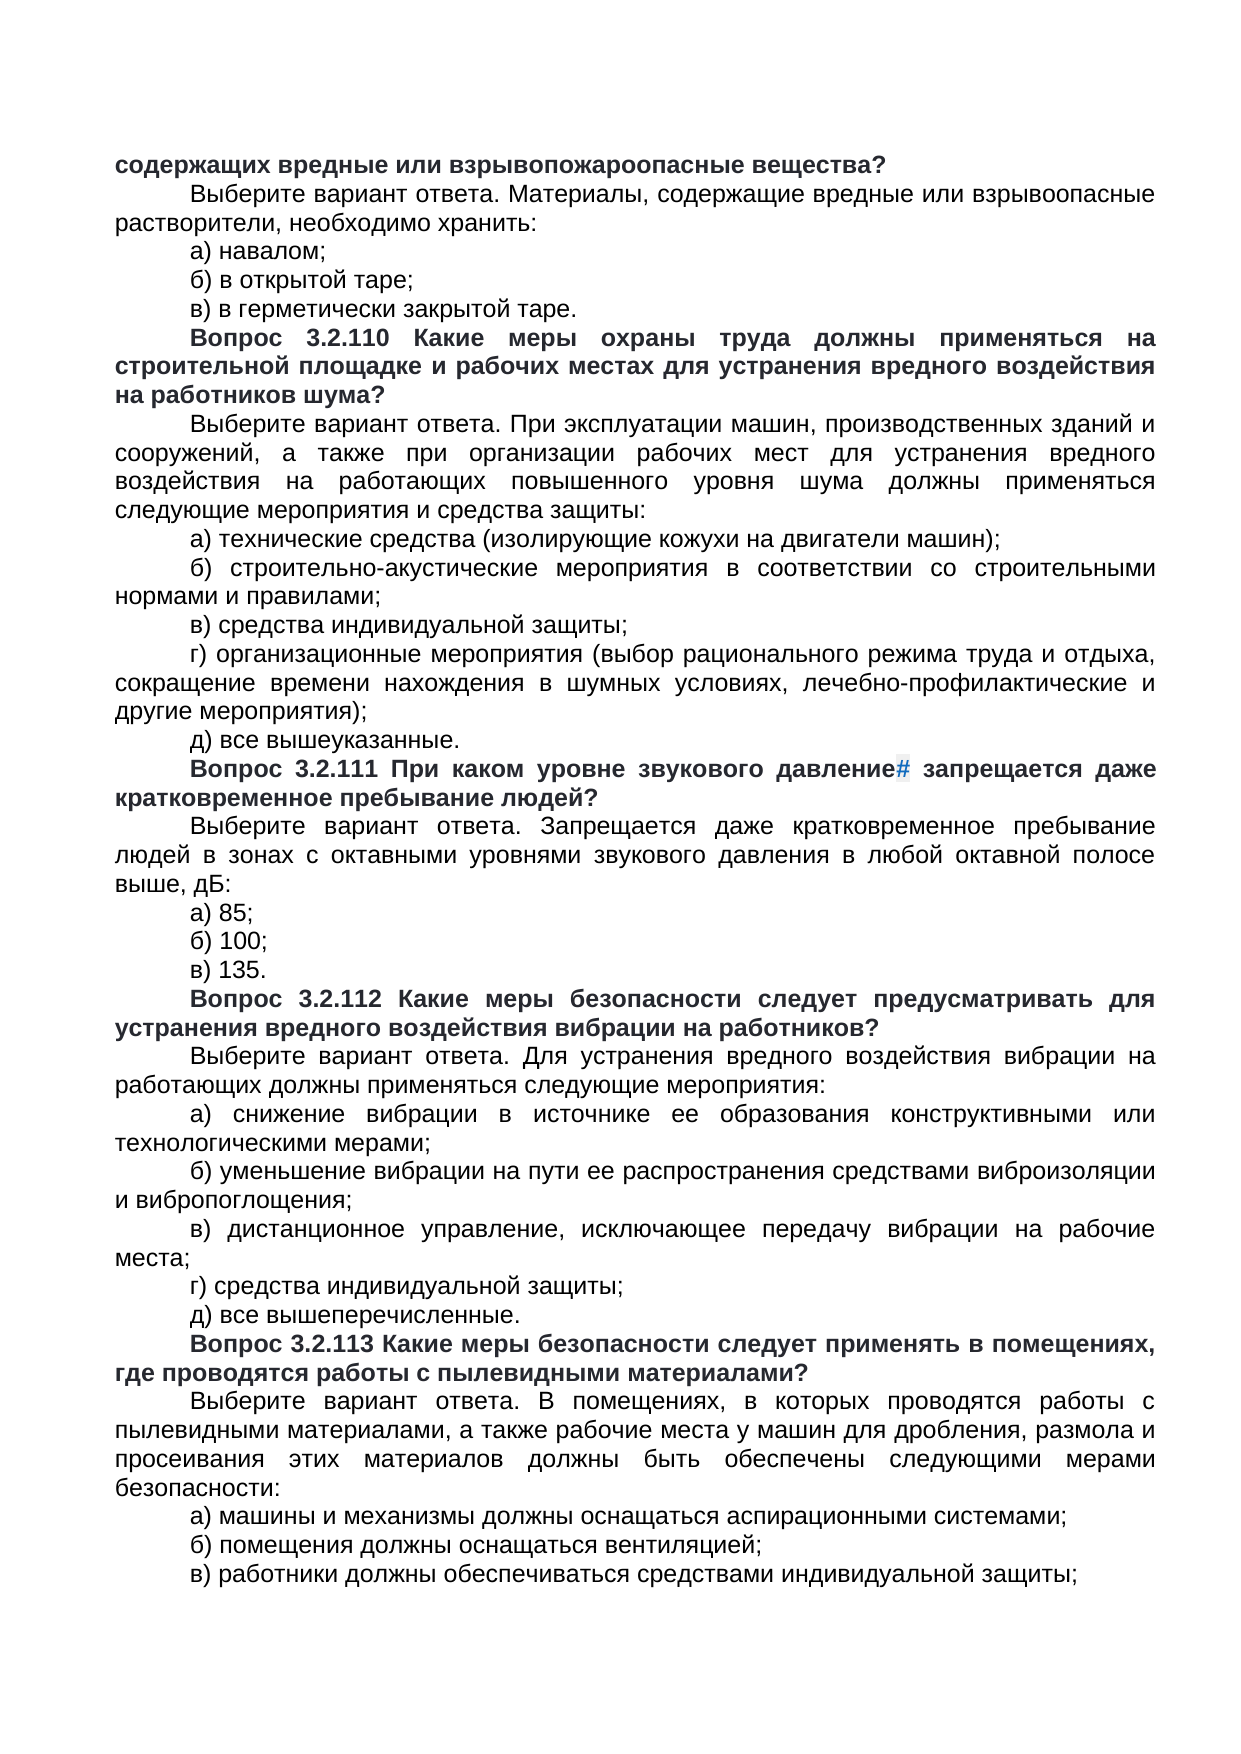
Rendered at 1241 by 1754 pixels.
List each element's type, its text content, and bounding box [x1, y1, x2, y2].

text Выберите вариант ответа. Запрещается даже кратковременное пребывание людей в зонах с октавными уровнями звукового давления в любой октавной полосе выше, дБ: [114, 811, 1157, 897]
text г) средства индивидуальной защиты; [114, 1271, 1157, 1300]
text а) снижение вибрации в источнике ее образования конструктивными или технологическими мерами; [114, 1099, 1157, 1156]
text б) помещения должны оснащаться вентиляцией; [114, 1530, 1157, 1559]
text Вопрос 3.2.113 Какие меры безопасности следует применять в помещениях, где проводятся работы с пылевидными материалами? [114, 1329, 1157, 1386]
text а) навалом; [114, 236, 1157, 265]
text в) дистанционное управление, исключающее передачу вибрации на рабочие места; [114, 1214, 1157, 1271]
text Выберите вариант ответа. При эксплуатации машин, производственных зданий и сооружений, а также при организации рабочих мест для устранения вредного воздействия на работающих повышенного уровня шума должны применяться следующие мероприятия и средства защиты: [114, 409, 1157, 524]
text Вопрос 3.2.112 Какие меры безопасности следует предусматривать для устранения вредного воздействия вибрации на работников? [114, 984, 1157, 1041]
text в) средства индивидуальной защиты; [114, 610, 1157, 639]
text Выберите вариант ответа. Для устранения вредного воздействия вибрации на работающих должны применяться следующие мероприятия: [114, 1041, 1157, 1099]
text д) все вышеперечисленные. [114, 1300, 1157, 1329]
text а) 85; [114, 897, 1157, 926]
text б) 100; [114, 926, 1157, 955]
text а) технические средства (изолирующие кожухи на двигатели машин); [114, 524, 1157, 552]
text в) 135. [114, 955, 1157, 984]
text д) все вышеуказанные. [114, 725, 1157, 754]
text Выберите вариант ответа. Материалы, содержащие вредные или взрывоопасные растворители, необходимо хранить: [114, 179, 1157, 236]
text в) работники должны обеспечиваться средствами индивидуальной защиты; [114, 1559, 1157, 1587]
text б) уменьшение вибрации на пути ее распространения средствами виброизоляции и вибропоглощения; [114, 1156, 1157, 1214]
text в) в герметически закрытой таре. [114, 294, 1157, 322]
text Выберите вариант ответа. В помещениях, в которых проводятся работы с пылевидными материалами, а также рабочие места у машин для дробления, размола и просеивания этих материалов должны быть обеспечены следующими мерами безопасности: [114, 1386, 1157, 1501]
text г) организационные мероприятия (выбор рационального режима труда и отдыха, сокращение времени нахождения в шумных условиях, лечебно-профилактические и другие мероприятия); [114, 639, 1157, 725]
text Вопрос 3.2.110 Какие меры охраны труда должны применяться на строительной площадке и рабочих местах для устранения вредного воздействия на работников шума? [114, 322, 1157, 409]
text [114, 150, 1157, 179]
text а) машины и механизмы должны оснащаться аспирационными системами; [114, 1501, 1157, 1530]
text б) в открытой таре; [114, 265, 1157, 294]
text б) строительно-акустические мероприятия в соответствии со строительными нормами и правилами; [114, 552, 1157, 610]
text Вопрос 3.2.111 При каком уровне звукового давление# запрещается даже кратковременное пребывание людей? [114, 754, 1157, 811]
